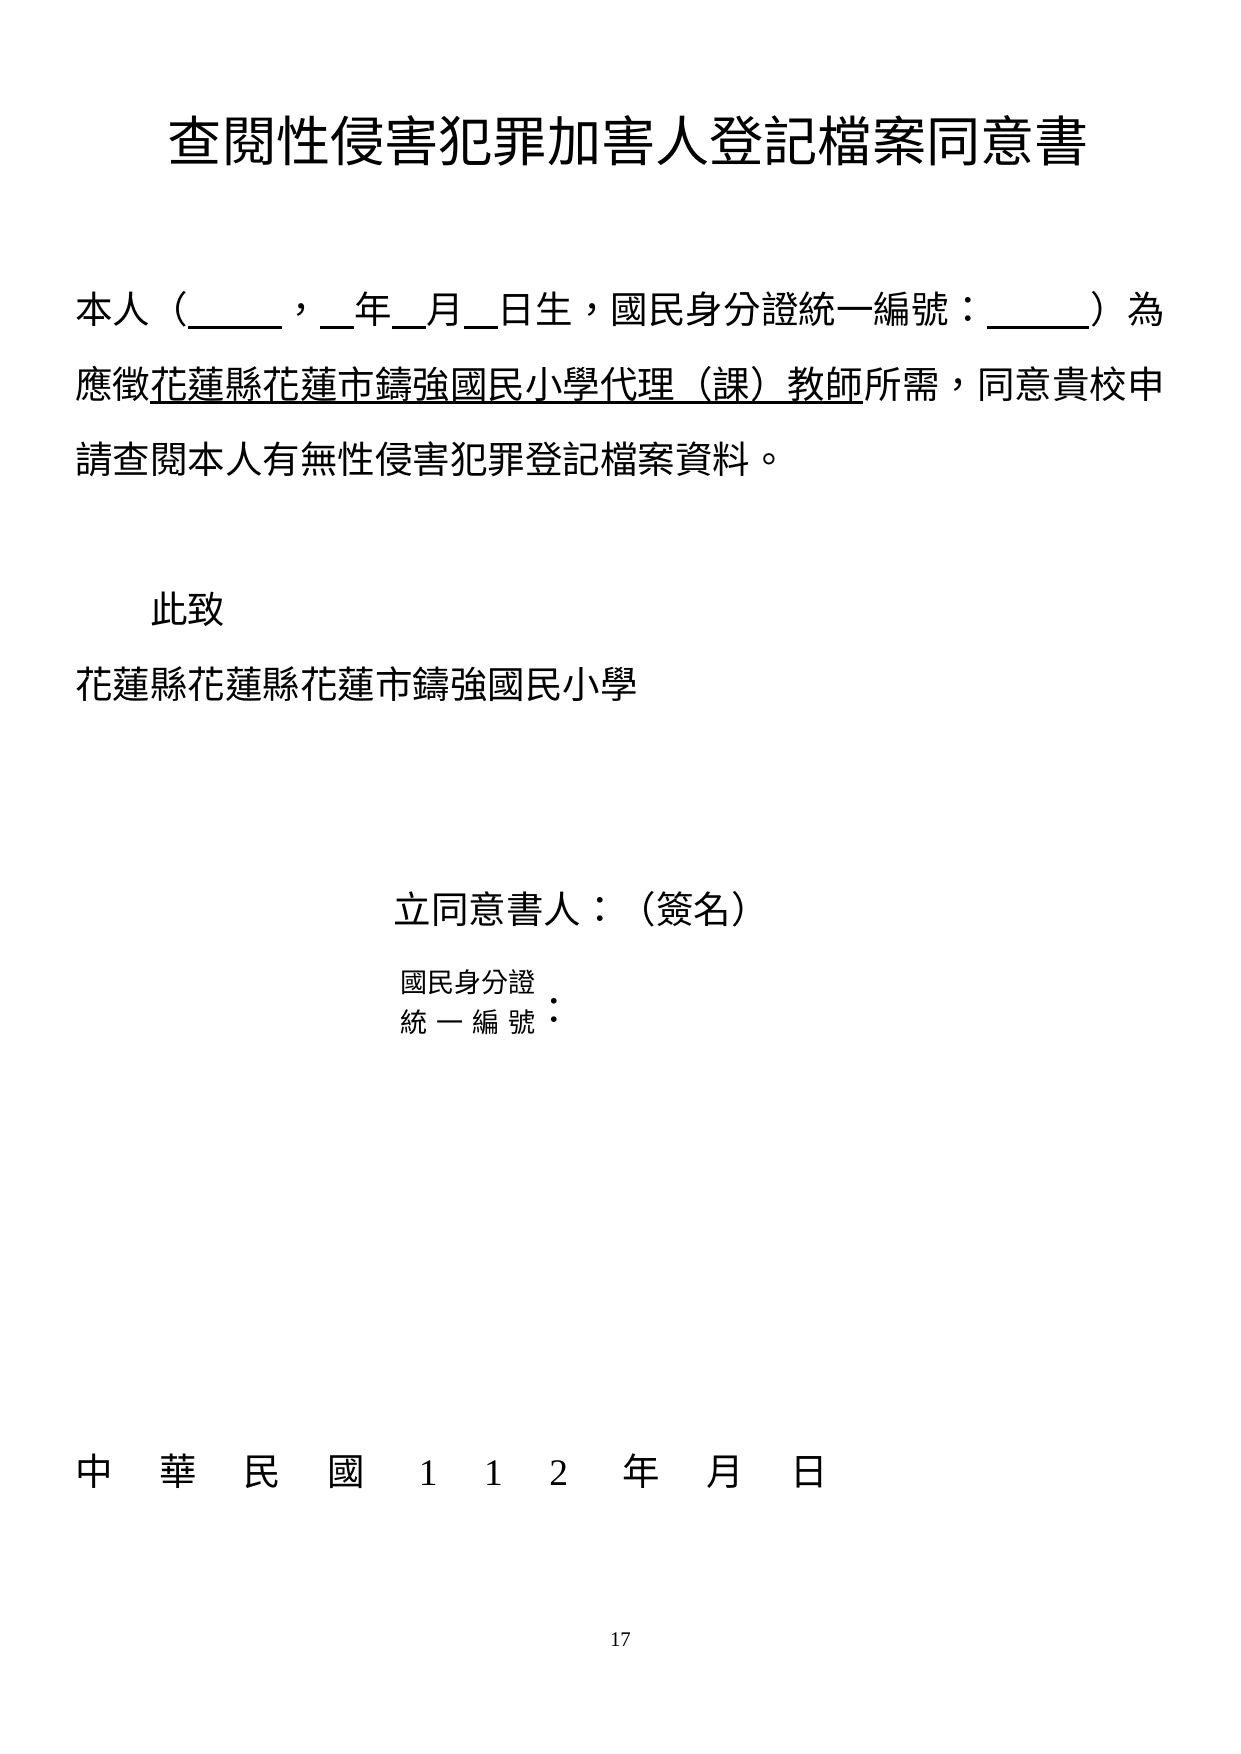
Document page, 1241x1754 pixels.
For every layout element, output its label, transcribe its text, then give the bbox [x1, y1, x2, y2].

text 查閱性侵害犯罪加害人登記檔案同意書 [75, 82, 1181, 194]
text 花蓮縣花蓮縣花蓮市鑄強國民小學 [75, 644, 1165, 719]
text 中華民國112年月日 [75, 1432, 1090, 1507]
text 國民身分證統一編號： [75, 944, 1165, 1057]
text 此致 [75, 569, 1165, 644]
text 立同意書人：（簽名） [75, 869, 1165, 944]
text 本人（ ， 年 月 日生，國民身分證統一編號： ）為應徵花蓮縣花蓮市鑄強國民小學代理（課）教師所需，同意貴校申請查閱本人有無性侵害犯罪登記檔案資料。 [75, 269, 1165, 494]
